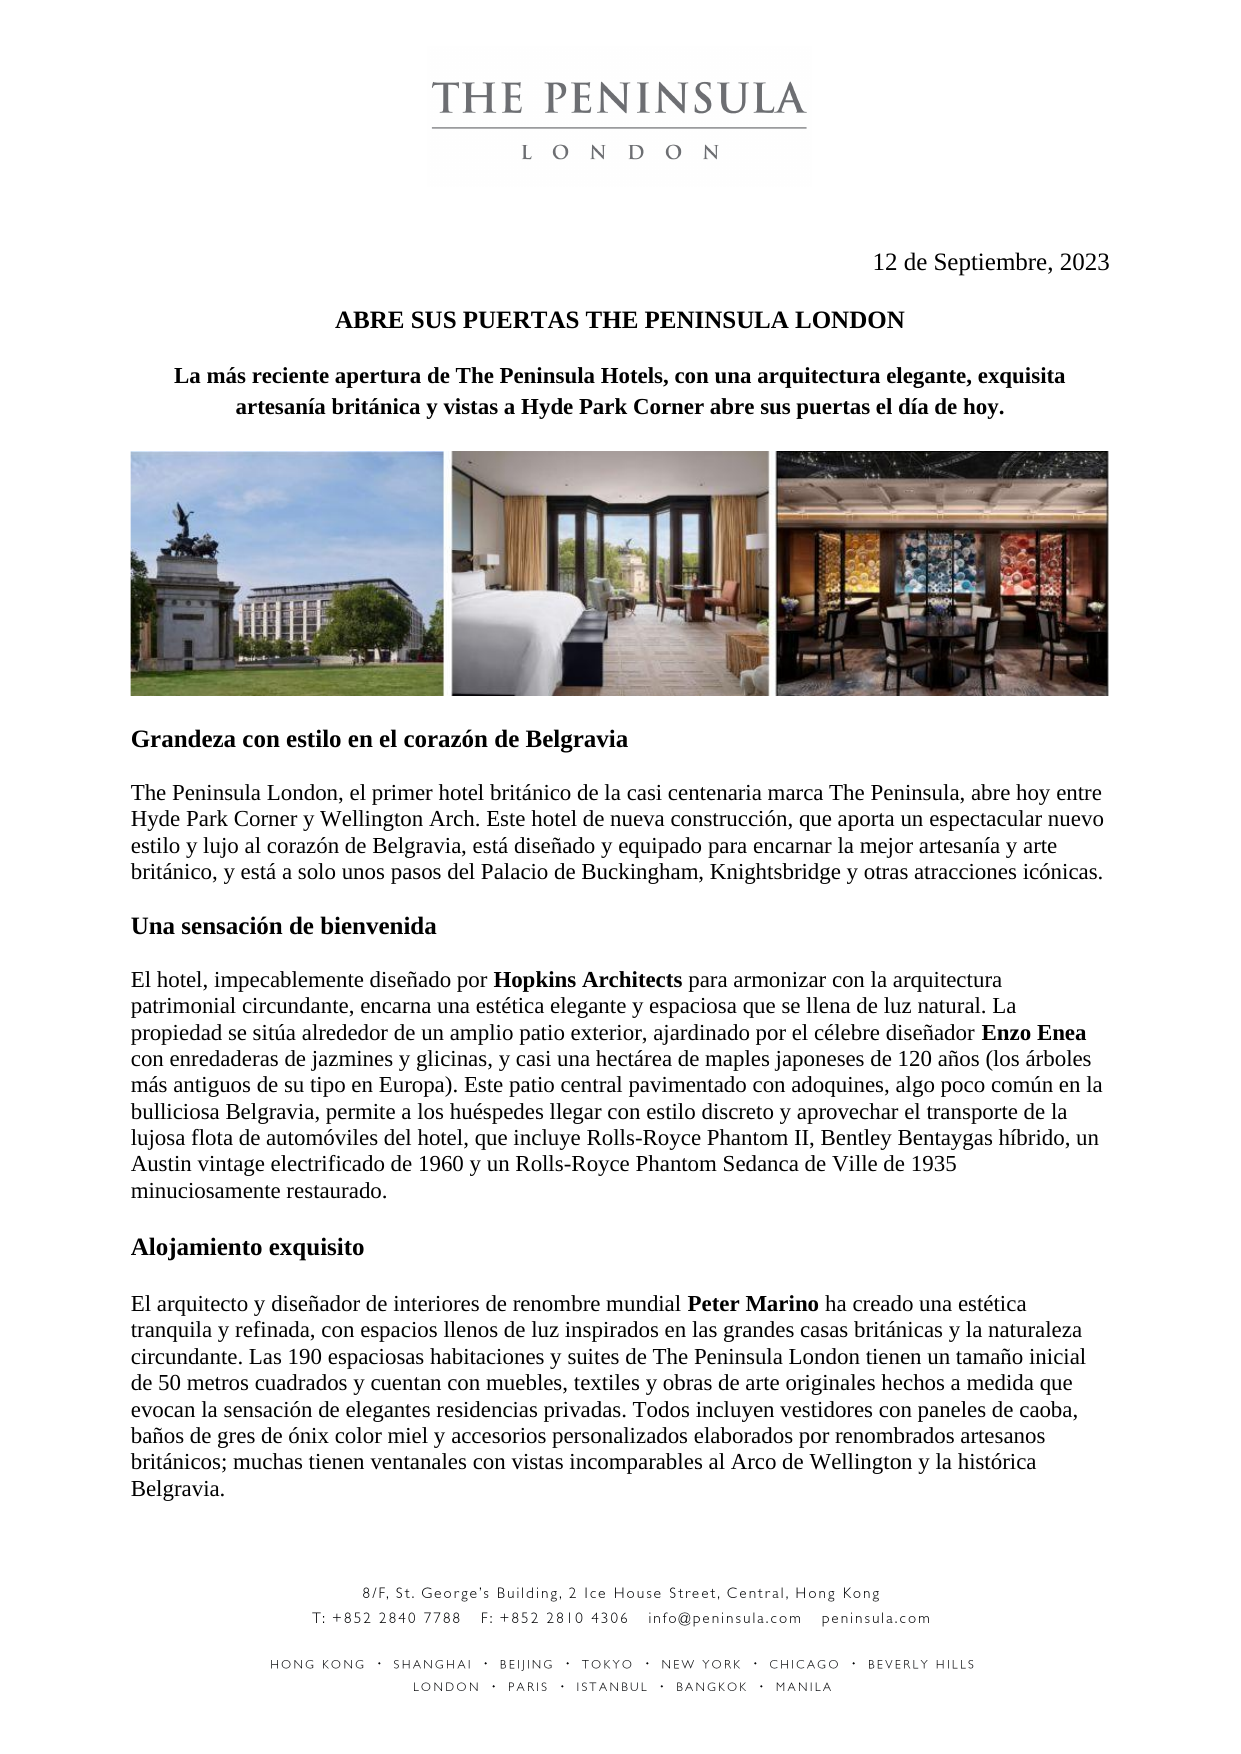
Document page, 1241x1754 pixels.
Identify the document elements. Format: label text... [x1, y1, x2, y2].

text Grandeza con estilo en el corazón de Belgravia [131, 724, 1110, 753]
picture [0, 1548, 1241, 1754]
text La más reciente apertura de The Peninsula Hotels, con una arquitectura elegante, exquisita artesanía británica y vistas a Hyde Park Corner abre sus puertas el día de hoy. [131, 362, 1110, 419]
text Alojamiento exquisito [131, 1232, 1110, 1261]
picture [130, 451, 1110, 696]
picture [427, 46, 813, 187]
text El arquitecto y diseñador de interiores de renombre mundial Peter Marino ha creado una estética tranquila y refinada, con espacios llenos de luz inspirados en las grandes casas británicas y la naturaleza circundante. Las 190 espaciosas habitaciones y suites de The Peninsula London tienen un tamaño inicial de 50 metros cuadrados y cuentan con muebles, textiles y obras de arte originales hechos a medida que evocan la sensación de elegantes residencias privadas. Todos incluyen vestidores con paneles de caoba, baños de gres de ónix color miel y accesorios personalizados elaborados por renombrados artesanos británicos; muchas tienen ventanales con vistas incomparables al Arco de Wellington y la histórica Belgravia. [131, 1290, 1110, 1501]
text The Peninsula London, el primer hotel británico de la casi centenaria marca The Peninsula, abre hoy entre Hyde Park Corner y Wellington Arch. Este hotel de nueva construcción, que aporta un espectacular nuevo estilo y lujo al corazón de Belgravia, está diseñado y equipado para encarnar la mejor artesanía y arte británico, y está a solo unos pasos del Palacio de Buckingham, Knightsbridge y otras atracciones icónicas. [131, 779, 1110, 884]
text Una sensación de bienvenida [131, 911, 1110, 939]
text ABRE SUS PUERTAS THE PENINSULA LONDON [131, 305, 1110, 334]
text 12 de Septiembre, 2023 [131, 247, 1110, 276]
text El hotel, impecablemente diseñado por Hopkins Architects para armonizar con la arquitectura patrimonial circundante, encarna una estética elegante y espaciosa que se llena de luz natural. La propiedad se sitúa alrededor de un amplio patio exterior, ajardinado por el célebre diseñador Enzo Enea con enredaderas de jazmines y glicinas, y casi una hectárea de maples japoneses de 120 años (los árboles más antiguos de su tipo en Europa). Este patio central pavimentado con adoquines, algo poco común en la bulliciosa Belgravia, permite a los huéspedes llegar con estilo discreto y aprovechar el transporte de la lujosa flota de automóviles del hotel, que incluye Rolls-Royce Phantom II, Bentley Bentaygas híbrido, un Austin vintage electrificado de 1960 y un Rolls-Royce Phantom Sedanca de Ville de 1935 minuciosamente restaurado. [131, 966, 1110, 1203]
